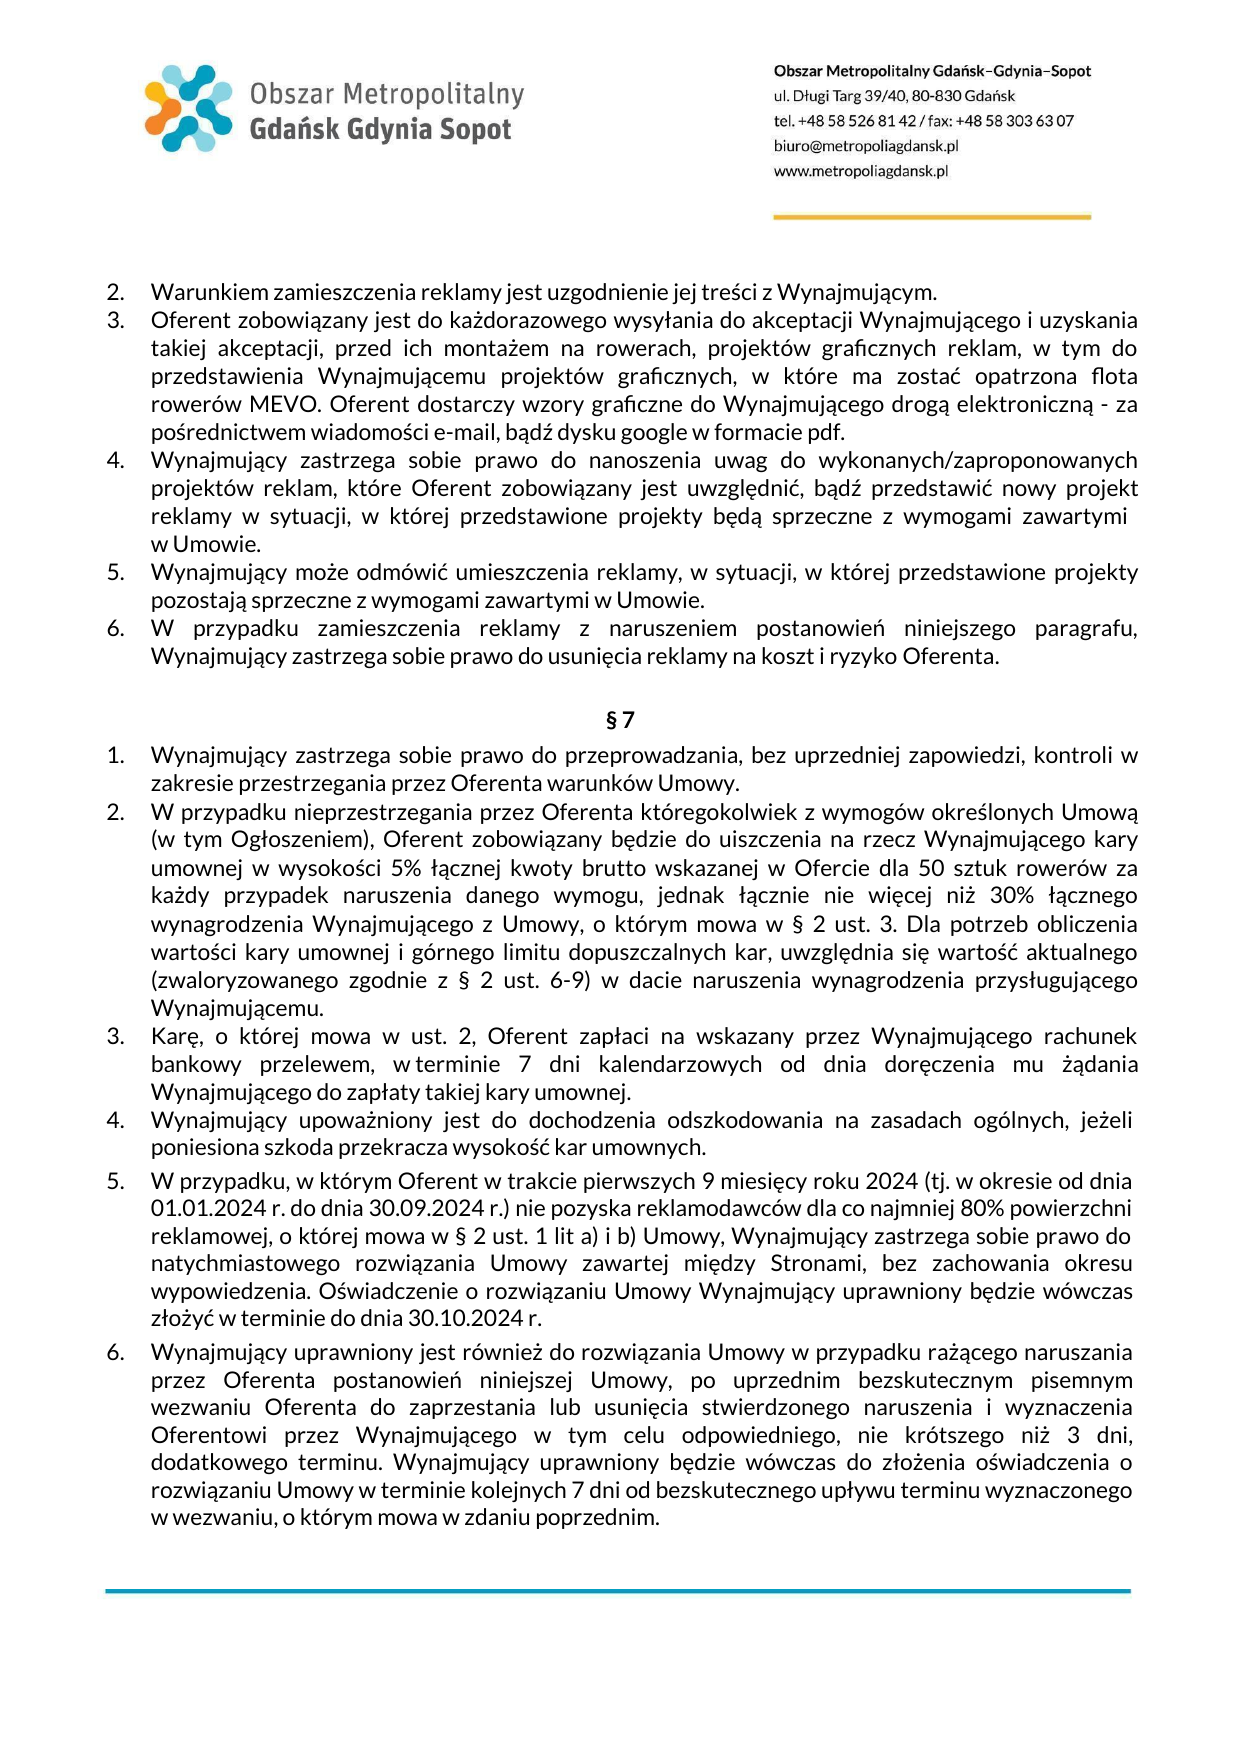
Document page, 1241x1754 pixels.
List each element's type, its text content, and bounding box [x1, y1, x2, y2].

list Wynajmujący upoważniony jest do dochodzenia odszkodowania na zasadach ogólnych, jeżeli poniesiona szkoda przekracza wysokość kar umownych. [106, 1106, 1134, 1161]
list Warunkiem zamieszczenia reklamy jest uzgodnienie jej treści z Wynajmującym. [106, 277, 1139, 305]
list Wynajmujący może odmówić umieszczenia reklamy, w sytuacji, w której przedstawione projekty pozostają sprzeczne z wymogami zawartymi w Umowie. [106, 558, 1139, 613]
list Wynajmujący zastrzega sobie prawo do nanoszenia uwag do wykonanych/zaproponowanych projektów reklam, które Oferent zobowiązany jest uwzględnić, bądź przedstawić nowy projekt reklamy w sytuacji, w której przedstawione projekty będą sprzeczne z wymogami zawartymi w Umowie. [106, 446, 1139, 557]
picture [0, 1589, 1237, 1754]
list Oferent zobowiązany jest do każdorazowego wysyłania do akceptacji Wynajmującego i uzyskania takiej akceptacji, przed ich montażem na rowerach, projektów graficznych reklam, w tym do przedstawienia Wynajmującemu projektów graficznych, w które ma zostać opatrzona flota rowerów MEVO. Oferent dostarczy wzory graficzne do Wynajmującego drogą elektroniczną - za pośrednictwem wiadomości e-mail, bądź dysku google w formacie pdf. [106, 306, 1139, 445]
text § 7 [106, 706, 1134, 733]
list W przypadku zamieszczenia reklamy z naruszeniem postanowień niniejszego paragrafu, Wynajmujący zastrzega sobie prawo do usunięcia reklamy na koszt i ryzyko Oferenta. [106, 614, 1139, 669]
list W przypadku, w którym Oferent w trakcie pierwszych 9 miesięcy roku 2024 (tj. w okresie od dnia 01.01.2024 r. do dnia 30.09.2024 r.) nie pozyska reklamodawców dla co najmniej 80% powierzchni reklamowej, o której mowa w § 2 ust. 1 lit a) i b) Umowy, Wynajmujący zastrzega sobie prawo do natychmiastowego rozwiązania Umowy zawartej między Stronami, bez zachowania okresu wypowiedzenia. Oświadczenie o rozwiązaniu Umowy Wynajmujący uprawniony będzie wówczas złożyć w terminie do dnia 30.10.2024 r. [106, 1167, 1134, 1332]
picture [47, 0, 1189, 223]
list Karę, o której mowa w ust. 2, Oferent zapłaci na wskazany przez Wynajmującego rachunek bankowy przelewem, w terminie 7 dni kalendarzowych od dnia doręczenia mu żądania Wynajmującego do zapłaty takiej kary umownej. [106, 1021, 1139, 1105]
list W przypadku nieprzestrzegania przez Oferenta któregokolwiek z wymogów określonych Umową (w tym Ogłoszeniem), Oferent zobowiązany będzie do uiszczenia na rzecz Wynajmującego kary umownej w wysokości 5% łącznej kwoty brutto wskazanej w Ofercie dla 50 sztuk rowerów za każdy przypadek naruszenia danego wymogu, jednak łącznie nie więcej niż 30% łącznego wynagrodzenia Wynajmującego z Umowy, o którym mowa w § 2 ust. 3. Dla potrzeb obliczenia wartości kary umownej i górnego limitu dopuszczalnych kar, uwzględnia się wartość aktualnego (zwaloryzowanego zgodnie z § 2 ust. 6-9) w dacie naruszenia wynagrodzenia przysługującego Wynajmującemu. [106, 797, 1139, 1021]
list Wynajmujący uprawniony jest również do rozwiązania Umowy w przypadku rażącego naruszania przez Oferenta postanowień niniejszej Umowy, po uprzednim bezskutecznym pisemnym wezwaniu Oferenta do zaprzestania lub usunięcia stwierdzonego naruszenia i wyznaczenia Oferentowi przez Wynajmującego w tym celu odpowiedniego, nie krótszego niż 3 dni, dodatkowego terminu. Wynajmujący uprawniony będzie wówczas do złożenia oświadczenia o rozwiązaniu Umowy w terminie kolejnych 7 dni od bezskutecznego upływu terminu wyznaczonego w wezwaniu, o którym mowa w zdaniu poprzednim. [106, 1338, 1134, 1531]
list Wynajmujący zastrzega sobie prawo do przeprowadzania, bez uprzedniej zapowiedzi, kontroli w zakresie przestrzegania przez Oferenta warunków Umowy. [106, 741, 1139, 797]
